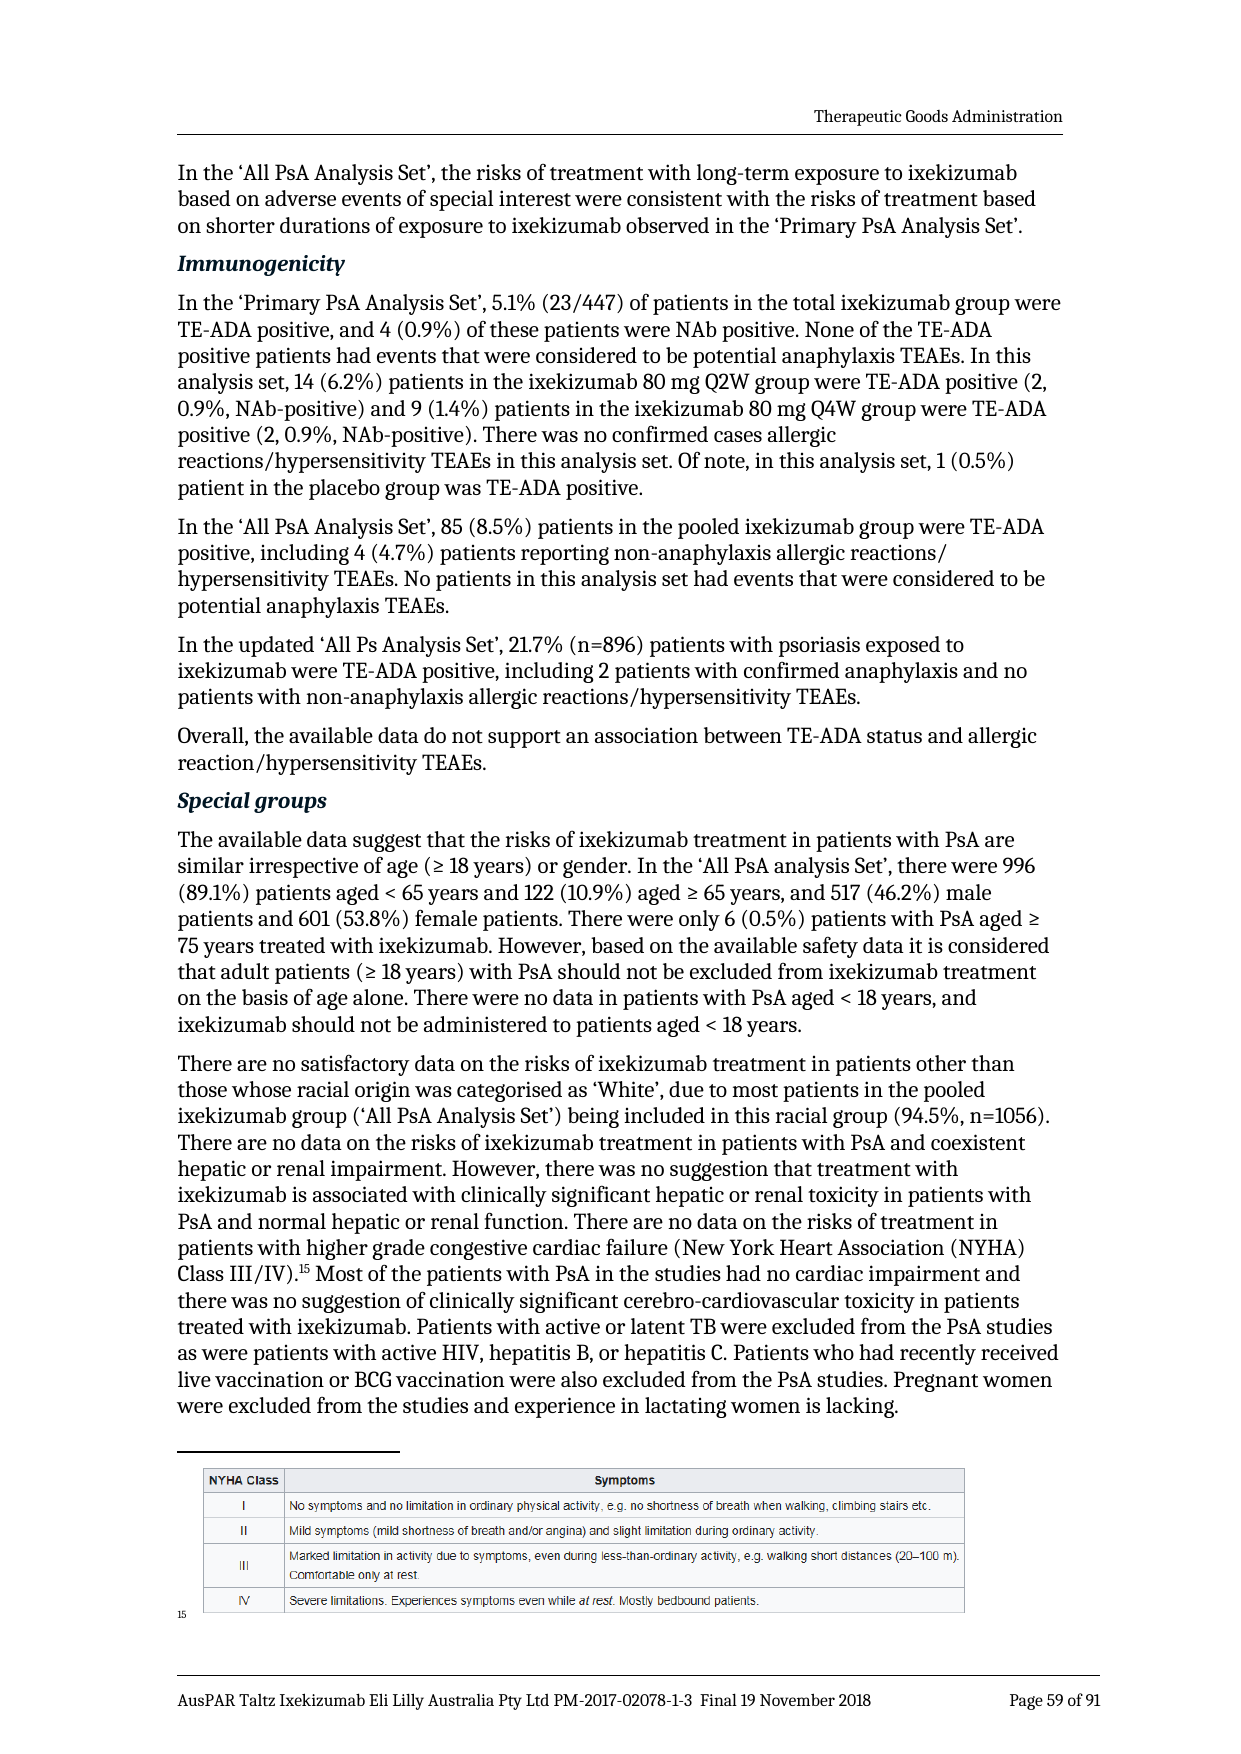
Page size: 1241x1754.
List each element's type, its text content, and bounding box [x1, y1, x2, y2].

text In the ‘All PsA Analysis Set’, the risks of treatment with long-term exposure to ixekizumab based on adverse events of special interest were consistent with the risks of treatment based on shorter durations of exposure to ixekizumab observed in the ‘Primary PsA Analysis Set’. [177, 160, 1063, 239]
text The available data suggest that the risks of ixekizumab treatment in patients with PsA are similar irrespective of age (≥ 18 years) or gender. In the ‘All PsA analysis Set’, there were 996 (89.1%) patients aged < 65 years and 122 (10.9%) aged ≥ 65 years, and 517 (46.2%) male patients and 601 (53.8%) female patients. There were only 6 (0.5%) patients with PsA aged ≥ 75 years treated with ixekizumab. However, based on the available safety data it is considered that adult patients (≥ 18 years) with PsA should not be excluded from ixekizumab treatment on the basis of age alone. There were no data in patients with PsA aged < 18 years, and ixekizumab should not be administered to patients aged < 18 years. [177, 827, 1063, 1038]
text In the ‘All PsA Analysis Set’, 85 (8.5%) patients in the pooled ixekizumab group were TE-ADA positive, including 4 (4.7%) patients reporting non-anaphylaxis allergic reactions/ hypersensitivity TEAEs. No patients in this analysis set had events that were considered to be potential anaphylaxis TEAEs. [177, 513, 1063, 619]
text In the updated ‘All Ps Analysis Set’, 21.7% (n=896) patients with psoriasis exposed to ixekizumab were TE-ADA positive, including 2 patients with confirmed anaphylaxis and no patients with non-anaphylaxis allergic reactions/hypersensitivity TEAEs. [177, 631, 1063, 710]
text Overall, the available data do not support an association between TE-ADA status and allergic reaction/hypersensitivity TEAEs. [177, 723, 1063, 776]
subtitle Immunogenicity [177, 251, 1063, 278]
picture [190, 1457, 976, 1626]
text In the ‘Primary PsA Analysis Set’, 5.1% (23/447) of patients in the total ixekizumab group were TE-ADA positive, and 4 (0.9%) of these patients were NAb positive. None of the TE-ADA positive patients had events that were considered to be potential anaphylaxis TEAEs. In this analysis set, 14 (6.2%) patients in the ixekizumab 80 mg Q2W group were TE-ADA positive (2, 0.9%, NAb-positive) and 9 (1.4%) patients in the ixekizumab 80 mg Q4W group were TE-ADA positive (2, 0.9%, NAb-positive). There was no confirmed cases allergic reactions/hypersensitivity TEAEs in this analysis set. Of note, in this analysis set, 1 (0.5%) patient in the placebo group was TE-ADA positive. [177, 290, 1063, 501]
text There are no satisfactory data on the risks of ixekizumab treatment in patients other than those whose racial origin was categorised as ‘White’, due to most patients in the pooled ixekizumab group (‘All PsA Analysis Set’) being included in this racial group (94.5%, n=1056). There are no data on the risks of ixekizumab treatment in patients with PsA and coexistent hepatic or renal impairment. However, there was no suggestion that treatment with ixekizumab is associated with clinically significant hepatic or renal toxicity in patients with PsA and normal hepatic or renal function. There are no data on the risks of treatment in patients with higher grade congestive cardiac failure (New York Heart Association (NYHA) Class III/IV). Most of the patients with PsA in the studies had no cardiac impairment and there was no suggestion of clinically significant cerebro-cardiovascular toxicity in patients treated with ixekizumab. Patients with active or latent TB were excluded from the PsA studies as were patients with active HIV, hepatitis B, or hepatitis C. Patients who had recently received live vaccination or BCG vaccination were also excluded from the PsA studies. Pregnant women were excluded from the studies and experience in lactating women is lacking. [177, 1050, 1063, 1419]
subtitle Special groups [177, 788, 1063, 814]
